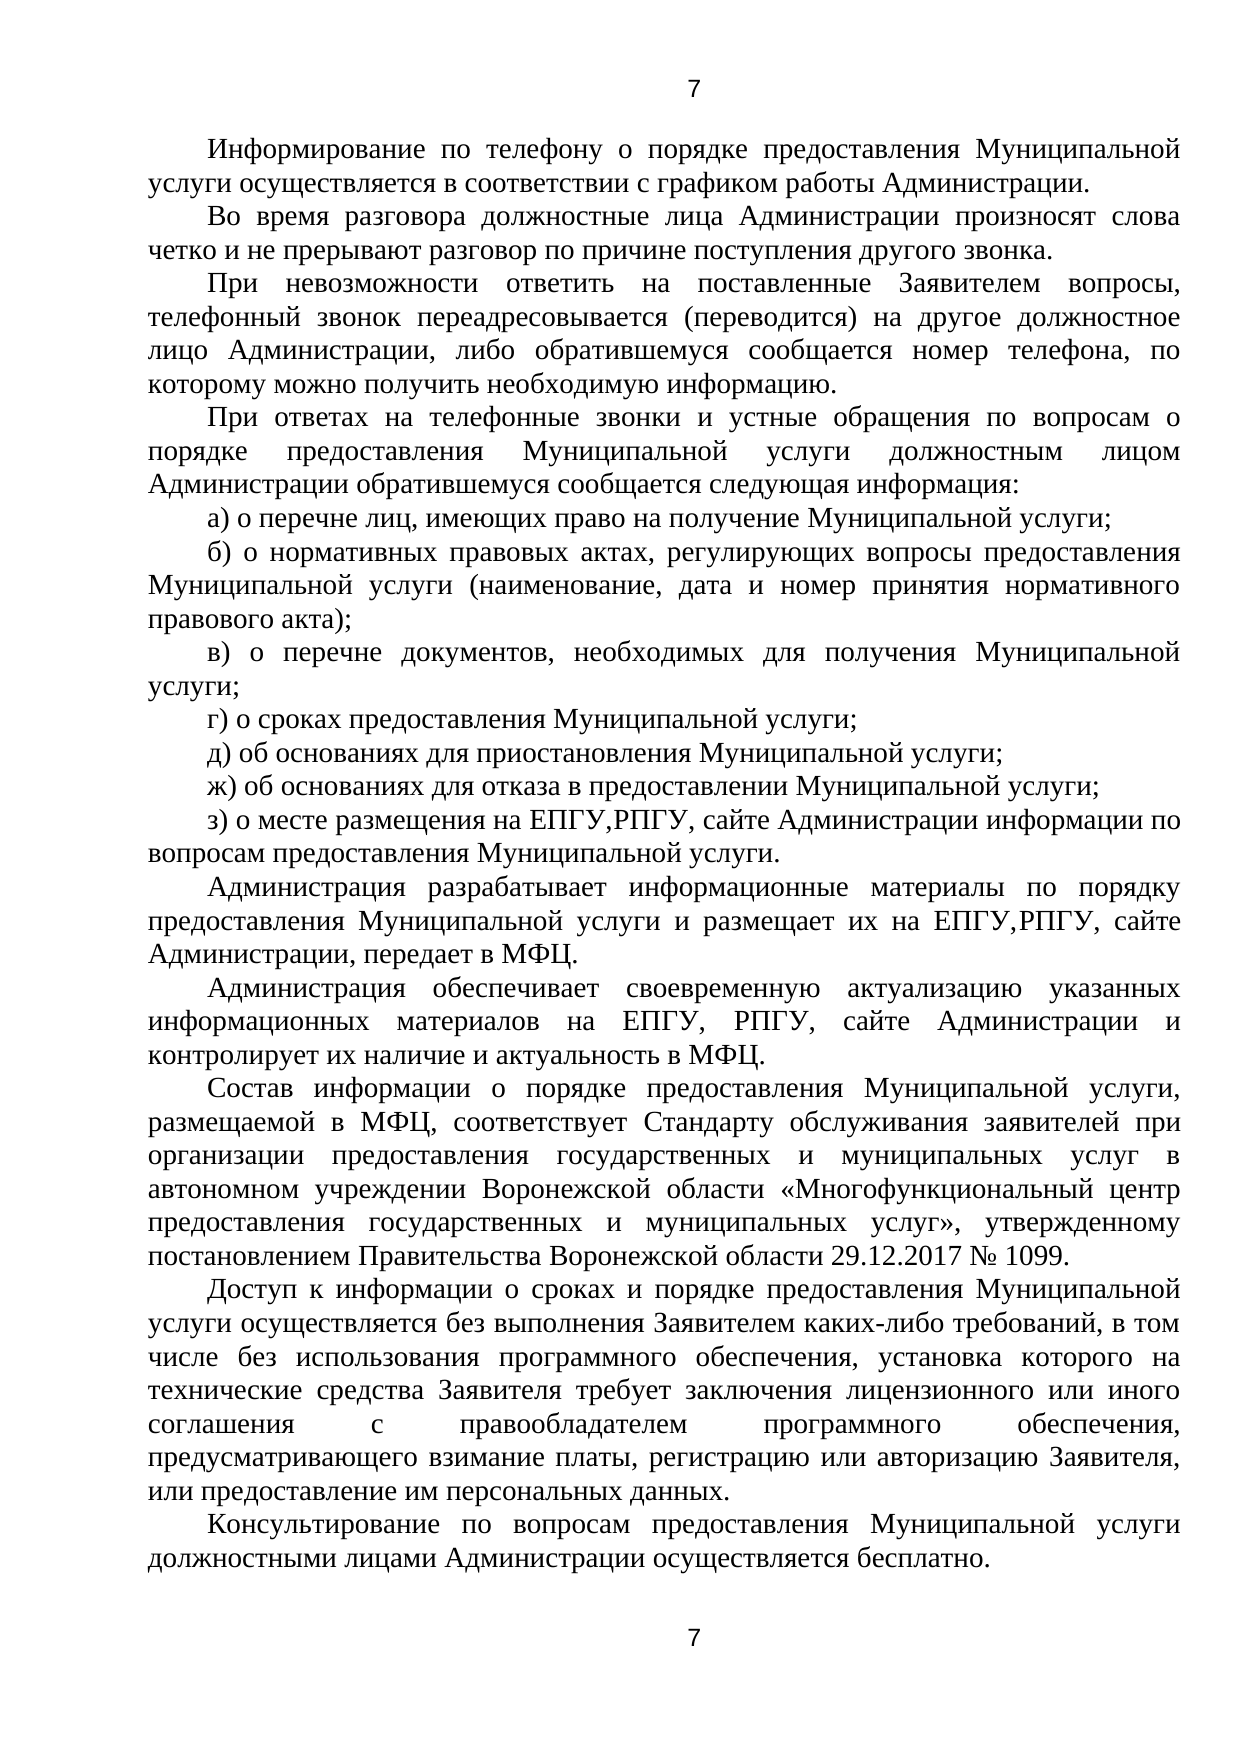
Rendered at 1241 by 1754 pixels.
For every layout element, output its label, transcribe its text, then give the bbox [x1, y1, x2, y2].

text Во время разговора должностные лица Администрации произносят слова четко и не прерывают разговор по причине поступления другого звонка. [148, 198, 1181, 265]
text б) о нормативных правовых актах, регулирующих вопросы предоставления Муниципальной услуги (наименование, дата и номер принятия нормативного правового акта); [148, 534, 1181, 634]
text Информирование по телефону о порядке предоставления Муниципальной услуги осуществляется в соответствии с графиком работы Администрации. [148, 131, 1181, 198]
text При невозможности ответить на поставленные Заявителем вопросы, телефонный звонок переадресовывается (переводится) на другое должностное лицо Администрации, либо обратившемуся сообщается номер телефона, по которому можно получить необходимую информацию. [148, 265, 1181, 399]
text Доступ к информации о сроках и порядке предоставления Муниципальной услуги осуществляется без выполнения Заявителем каких-либо требований, в том числе без использования программного обеспечения, установка которого на технические средства Заявителя требует заключения лицензионного или иного соглашения с правообладателем программного обеспечения, предусматривающего взимание платы, регистрацию или авторизацию Заявителя, или предоставление им персональных данных. [148, 1272, 1181, 1506]
text в) о перечне документов, необходимых для получения Муниципальной услуги; [148, 634, 1181, 701]
text г) о сроках предоставления Муниципальной услуги; [148, 701, 1181, 735]
text Состав информации о порядке предоставления Муниципальной услуги, размещаемой в МФЦ, соответствует Стандарту обслуживания заявителей при организации предоставления государственных и муниципальных услуг в автономном учреждении Воронежской области «Многофункциональный центр предоставления государственных и муниципальных услуг», утвержденному постановлением Правительства Воронежской области 29.12.2017 № 1099. [148, 1070, 1181, 1272]
text При ответах на телефонные звонки и устные обращения по вопросам о порядке предоставления Муниципальной услуги должностным лицом Администрации обратившемуся сообщается следующая информация: [148, 399, 1181, 500]
text а) о перечне лиц, имеющих право на получение Муниципальной услуги; [148, 500, 1181, 534]
text д) об основаниях для приостановления Муниципальной услуги; [148, 735, 1181, 768]
text ж) об основаниях для отказа в предоставлении Муниципальной услуги; [148, 768, 1181, 802]
text Администрация разрабатывает информационные материалы по порядку предоставления Муниципальной услуги и размещает их на ЕПГУ,РПГУ, сайте Администрации, передает в МФЦ. [148, 869, 1181, 970]
text з) о месте размещения на ЕПГУ,РПГУ, сайте Администрации информации по вопросам предоставления Муниципальной услуги. [148, 802, 1181, 869]
text Консультирование по вопросам предоставления Муниципальной услуги должностными лицами Администрации осуществляется бесплатно. [148, 1506, 1181, 1573]
text Администрация обеспечивает своевременную актуализацию указанных информационных материалов на ЕПГУ, РПГУ, сайте Администрации и контролирует их наличие и актуальность в МФЦ. [148, 970, 1181, 1070]
